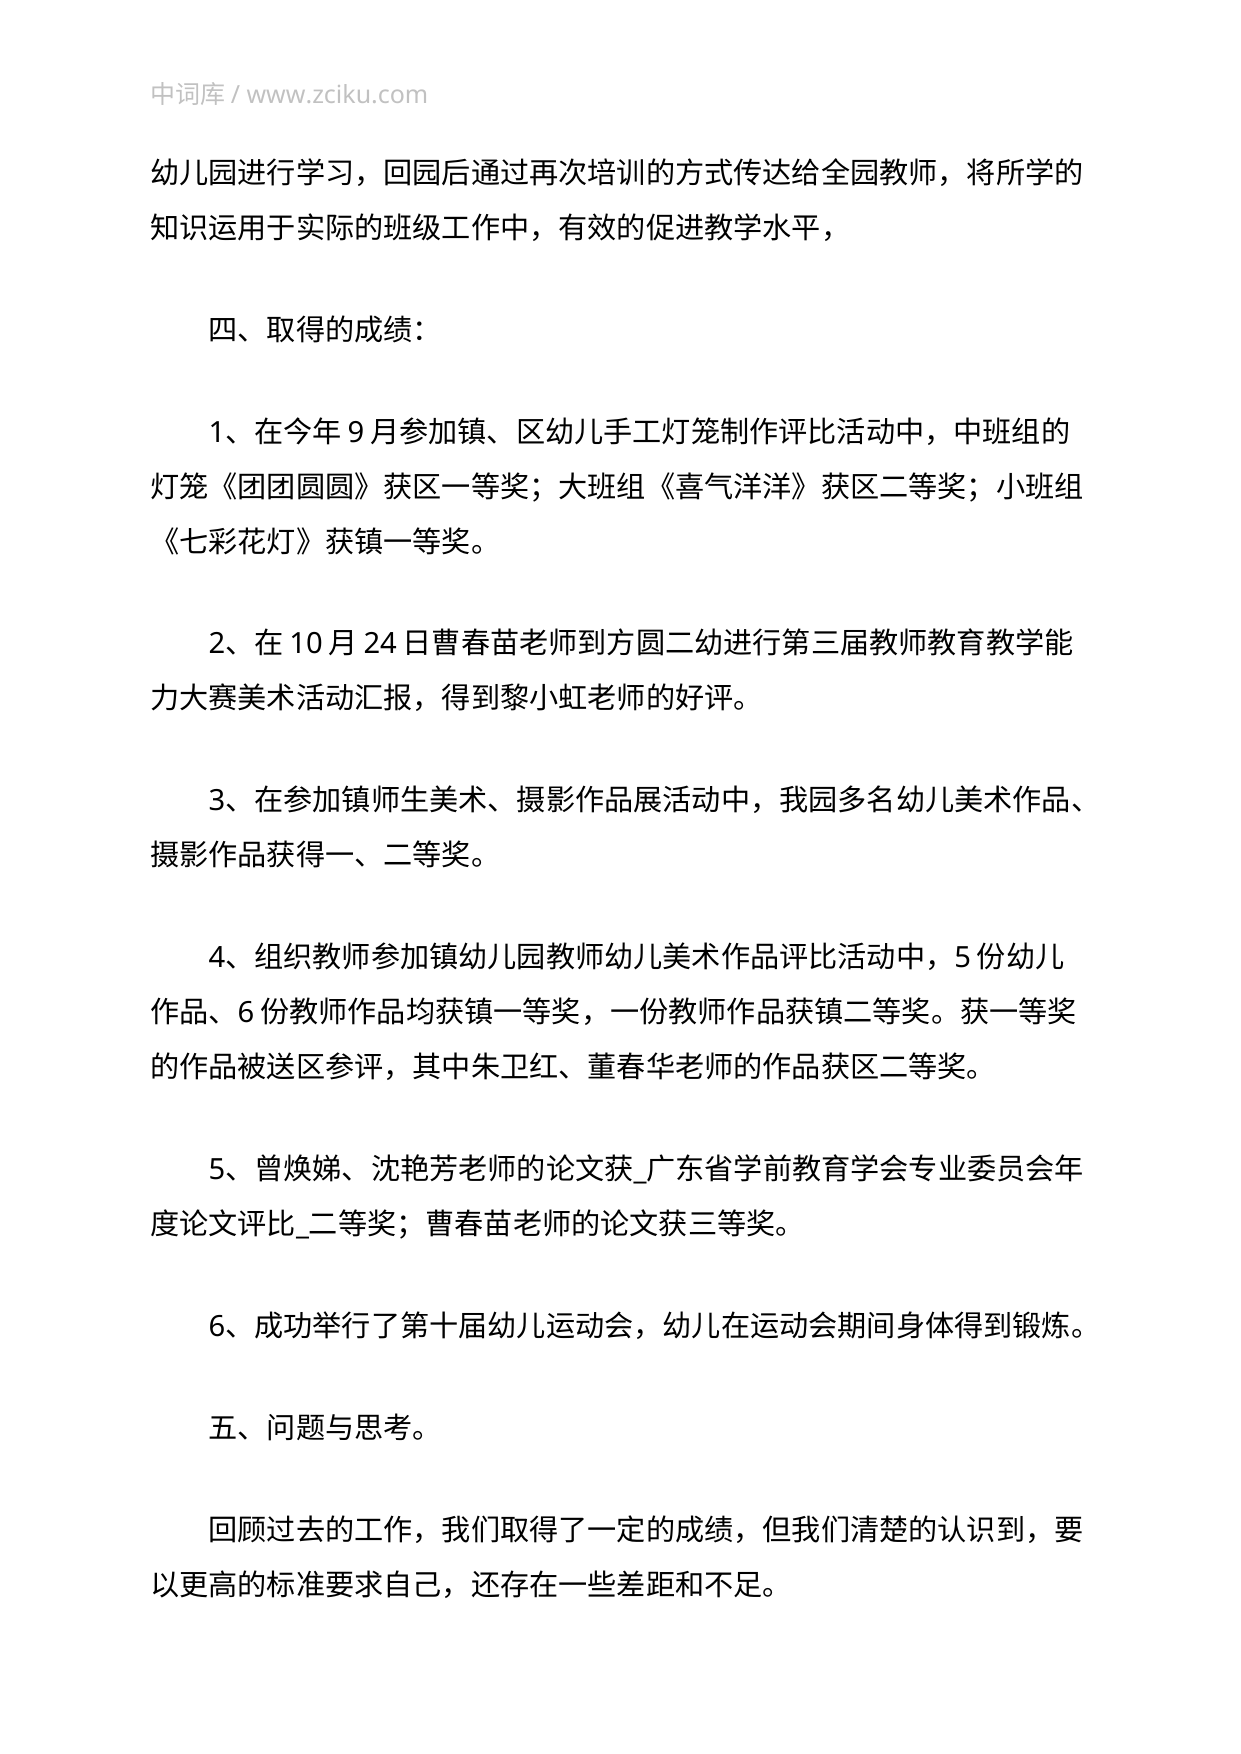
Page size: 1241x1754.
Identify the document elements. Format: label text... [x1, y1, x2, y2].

text 五、问题与思考。 [150, 1404, 1090, 1447]
text 1、在今年9月参加镇、区幼儿手工灯笼制作评比活动中，中班组的灯笼《团团圆圆》获区一等奖；大班组《喜气洋洋》获区二等奖；小班组《七彩花灯》获镇一等奖。 [150, 408, 1090, 561]
text 5、曾焕娣、沈艳芳老师的论文获_广东省学前教育学会专业委员会年度论文评比_二等奖；曹春苗老师的论文获三等奖。 [150, 1145, 1090, 1243]
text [150, 150, 1090, 247]
text 回顾过去的工作，我们取得了一定的成绩，但我们清楚的认识到，要以更高的标准要求自己，还存在一些差距和不足。 [150, 1506, 1090, 1603]
text 3、在参加镇师生美术、摄影作品展活动中，我园多名幼儿美术作品、摄影作品获得一、二等奖。 [150, 777, 1090, 874]
text 四、取得的成绩： [150, 307, 1090, 349]
text 4、组织教师参加镇幼儿园教师幼儿美术作品评比活动中，5份幼儿作品、6份教师作品均获镇一等奖，一份教师作品获镇二等奖。获一等奖的作品被送区参评，其中朱卫红、董春华老师的作品获区二等奖。 [150, 934, 1090, 1086]
text 6、成功举行了第十届幼儿运动会，幼儿在运动会期间身体得到锻炼。 [150, 1302, 1090, 1345]
text 2、在10月24日曹春苗老师到方圆二幼进行第三届教师教育教学能力大赛美术活动汇报，得到黎小虹老师的好评。 [150, 620, 1090, 717]
